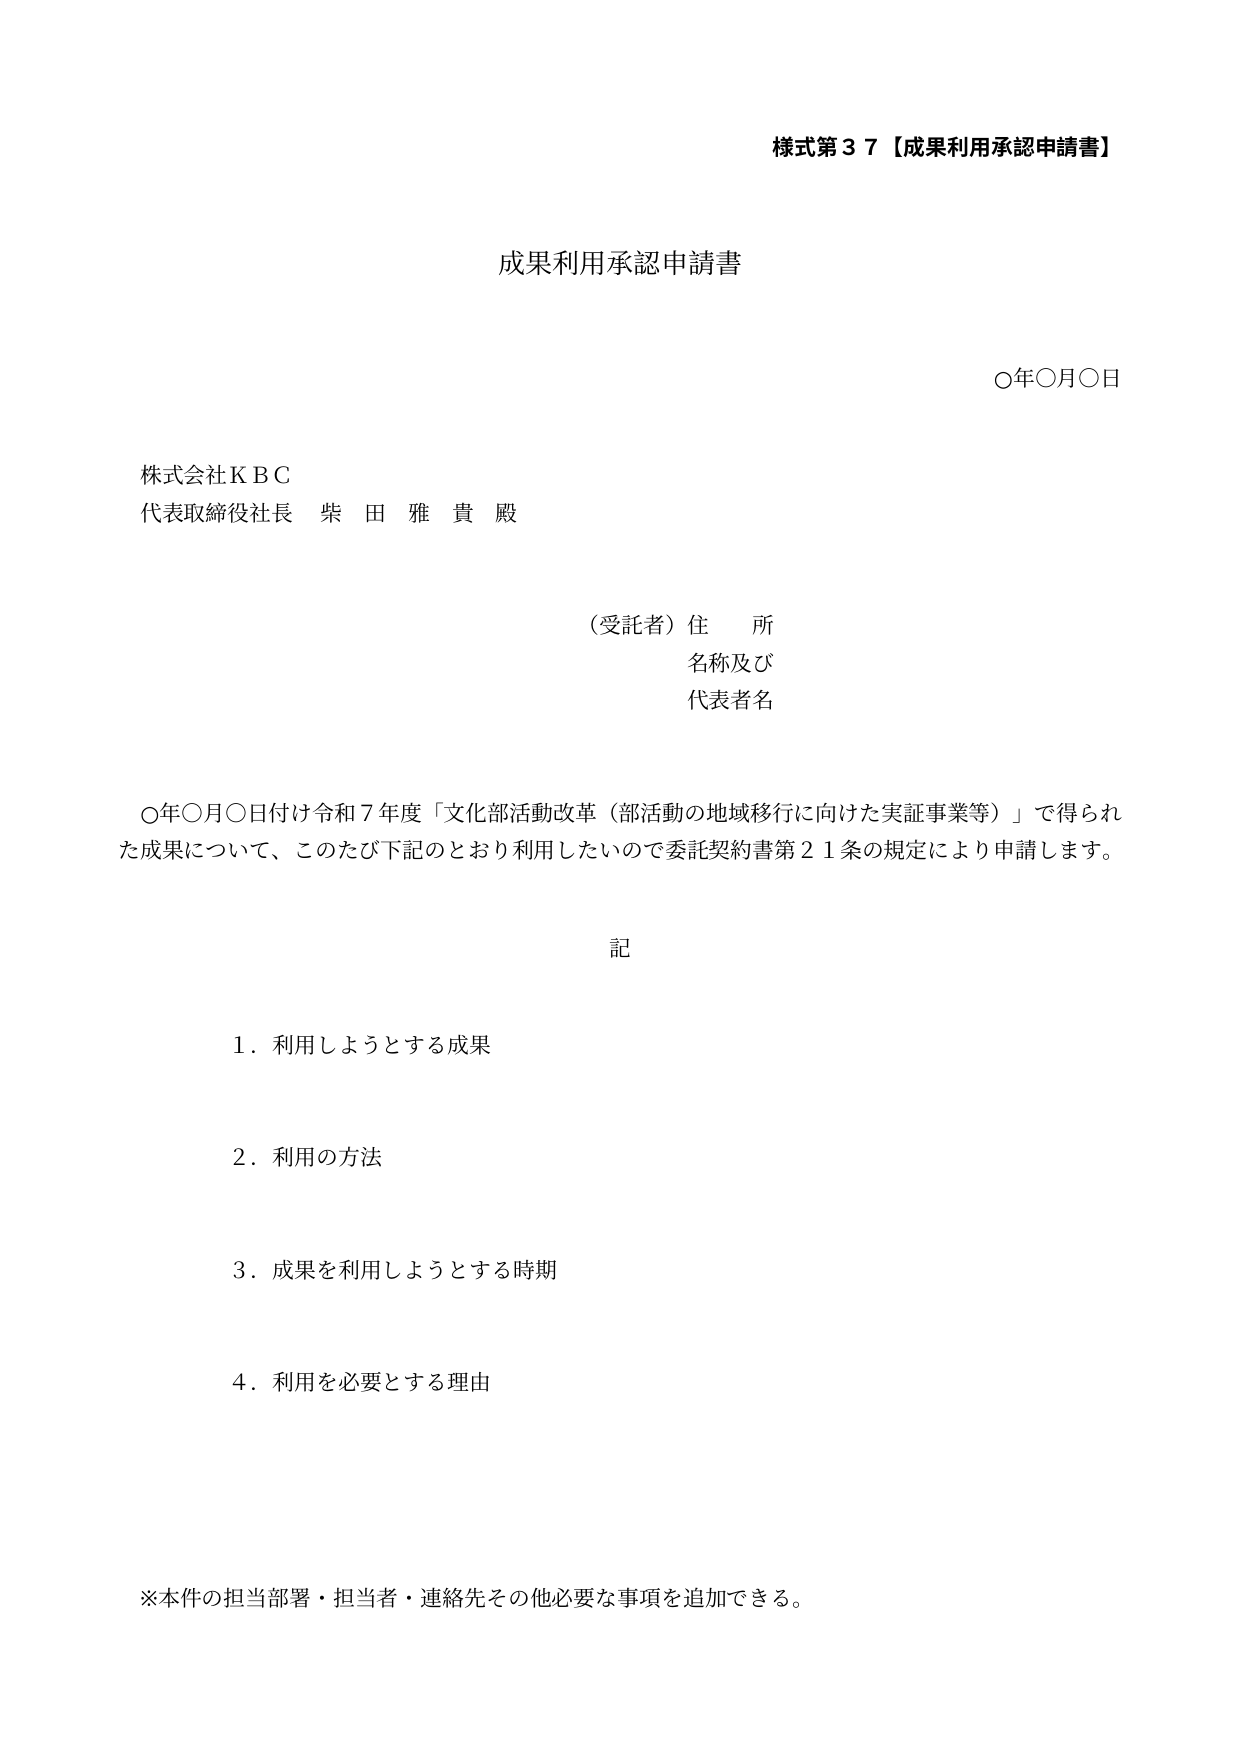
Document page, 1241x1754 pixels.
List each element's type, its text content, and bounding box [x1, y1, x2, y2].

text ○年○月○日付け令和７年度「文化部活動改革（部活動の地域移行に向けた実証事業等）」で得られた成果について、このたび下記のとおり利用したいので委託契約書第２１条の規定により申請します。 [118, 793, 1122, 868]
text ※本件の担当部署・担当者・連絡先その他必要な事項を追加できる。 [118, 1579, 1122, 1616]
text ３．成果を利用しようとする時期 [118, 1250, 1122, 1287]
text ４．利用を必要とする理由 [118, 1362, 1122, 1400]
text 名称及び [118, 643, 1122, 681]
text （受託者）住 所 [118, 606, 1122, 643]
text 代表者名 [118, 681, 1122, 718]
text ○年○月○日 [118, 359, 1122, 396]
text 株式会社ＫＢＣ [118, 456, 1122, 493]
text 記 [118, 928, 1122, 965]
text 様式第３７【成果利用承認申請書】 [118, 127, 1122, 164]
text 代表取締役社長 柴 田 雅 貴 殿 [118, 493, 1122, 531]
text ２．利用の方法 [118, 1137, 1122, 1175]
text １．利用しようとする成果 [118, 1025, 1122, 1062]
text 成果利用承認申請書 [118, 224, 1122, 299]
